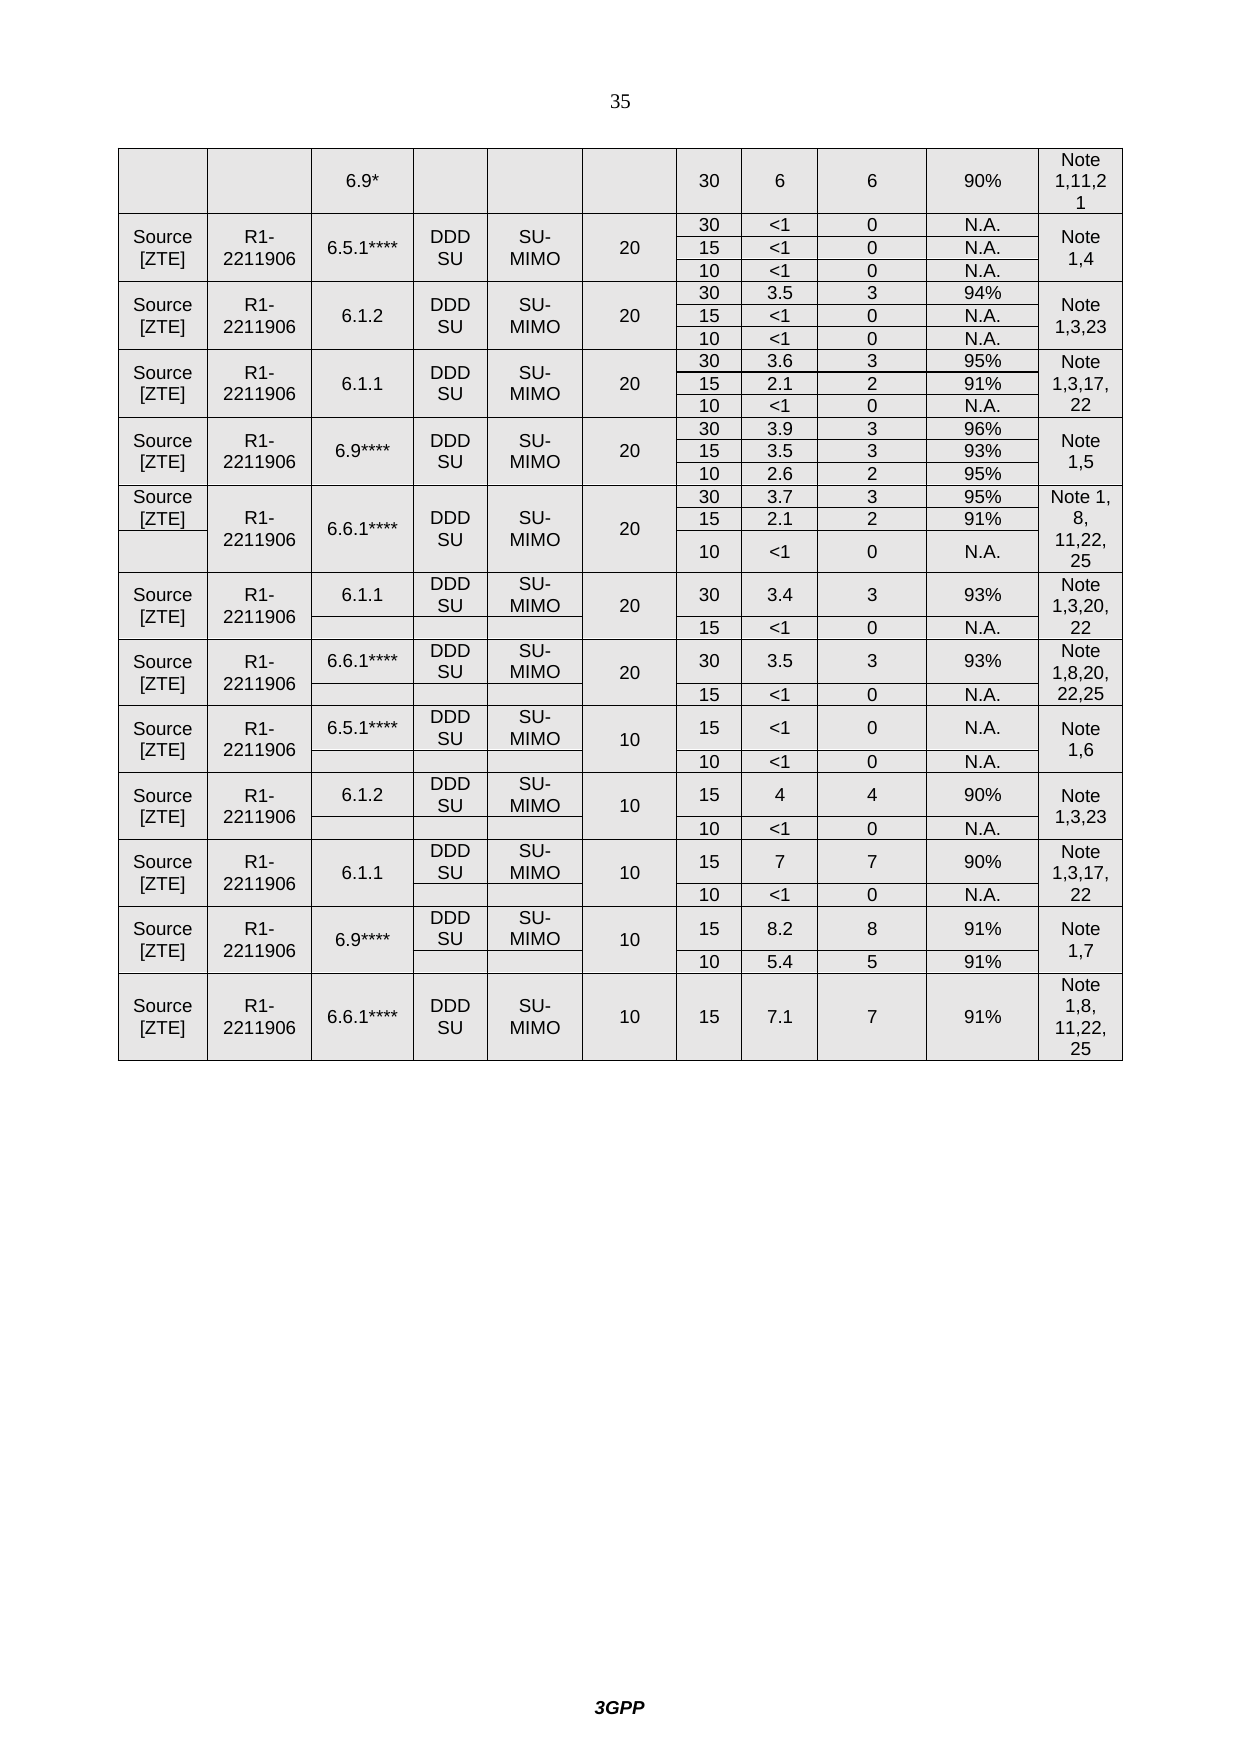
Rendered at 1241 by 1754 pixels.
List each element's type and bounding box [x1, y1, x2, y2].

table_cell [414, 282, 487, 349]
table_cell [742, 214, 817, 236]
table_cell [742, 149, 817, 213]
table_cell [677, 684, 741, 705]
table_cell [414, 817, 487, 839]
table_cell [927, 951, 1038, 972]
table_cell [818, 773, 926, 816]
table_cell [818, 531, 926, 572]
table_cell [677, 706, 741, 749]
table_cell [1039, 706, 1122, 772]
table_cell [1039, 149, 1122, 213]
table_cell [927, 440, 1038, 462]
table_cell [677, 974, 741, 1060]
table_cell [583, 486, 676, 572]
table_cell [677, 282, 741, 304]
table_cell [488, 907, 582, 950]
table_cell [677, 751, 741, 772]
table_cell [488, 640, 582, 683]
table_cell [927, 373, 1038, 394]
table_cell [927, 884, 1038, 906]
table_cell [742, 395, 817, 417]
table_cell [927, 350, 1038, 371]
table_cell [742, 531, 817, 572]
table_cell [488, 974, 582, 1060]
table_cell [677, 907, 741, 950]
table_cell [312, 573, 413, 616]
table_cell [1039, 573, 1122, 638]
table_cell [818, 706, 926, 749]
table_cell [583, 282, 676, 349]
table_cell [119, 773, 207, 839]
table_cell [742, 260, 817, 281]
table_cell [742, 327, 817, 349]
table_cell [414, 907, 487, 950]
table_cell [677, 305, 741, 326]
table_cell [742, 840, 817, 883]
table_cell [818, 305, 926, 326]
table_cell [818, 463, 926, 484]
table_cell [488, 486, 582, 572]
table_cell [312, 418, 413, 484]
table_cell [818, 327, 926, 349]
table_cell [927, 684, 1038, 705]
table_cell [1039, 214, 1122, 281]
table_cell [927, 463, 1038, 484]
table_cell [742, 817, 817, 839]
table_cell [742, 237, 817, 258]
table_cell [208, 350, 311, 417]
table_cell [927, 773, 1038, 816]
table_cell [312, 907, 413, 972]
table_cell [742, 463, 817, 484]
table_cell [488, 706, 582, 749]
table_cell [818, 373, 926, 394]
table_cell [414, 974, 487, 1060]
table_cell [677, 486, 741, 507]
table_cell [119, 706, 207, 772]
table_cell [583, 773, 676, 839]
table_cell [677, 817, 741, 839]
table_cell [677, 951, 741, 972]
table_cell [119, 418, 207, 484]
table_cell [927, 260, 1038, 281]
table_cell [927, 418, 1038, 439]
table_cell [927, 640, 1038, 683]
table_cell [677, 350, 741, 371]
table_cell [927, 395, 1038, 417]
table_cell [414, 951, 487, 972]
table_cell [208, 773, 311, 839]
table_cell [488, 573, 582, 616]
table_cell [818, 149, 926, 213]
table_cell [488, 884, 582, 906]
table_cell [414, 773, 487, 816]
table_cell [414, 214, 487, 281]
table_cell [927, 706, 1038, 749]
table_cell [818, 395, 926, 417]
table_cell [414, 418, 487, 484]
table_cell [927, 486, 1038, 507]
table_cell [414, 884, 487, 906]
table_cell [677, 573, 741, 616]
table_cell [208, 640, 311, 705]
table_cell [488, 214, 582, 281]
table_cell [677, 149, 741, 213]
table_cell [488, 751, 582, 772]
table_cell [742, 706, 817, 749]
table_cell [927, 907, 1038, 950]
table_cell [1039, 282, 1122, 349]
table_cell [583, 640, 676, 705]
table_cell [818, 350, 926, 371]
table_cell [119, 486, 207, 530]
table_cell [583, 418, 676, 484]
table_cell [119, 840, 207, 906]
table_cell [742, 508, 817, 530]
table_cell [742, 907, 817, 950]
table_cell [414, 350, 487, 417]
table_cell [818, 573, 926, 616]
table_cell [414, 573, 487, 616]
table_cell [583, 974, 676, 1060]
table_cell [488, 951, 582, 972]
table_cell [312, 617, 413, 638]
table_cell [818, 617, 926, 638]
table_cell [414, 486, 487, 572]
table_cell [818, 640, 926, 683]
table_cell [583, 350, 676, 417]
table_cell [818, 684, 926, 705]
table_cell [312, 640, 413, 683]
table_cell [742, 418, 817, 439]
table_cell [312, 751, 413, 772]
table_cell [742, 640, 817, 683]
table_cell [208, 214, 311, 281]
table_cell [742, 305, 817, 326]
table_cell [488, 617, 582, 638]
table_cell [818, 440, 926, 462]
table_cell [1039, 640, 1122, 705]
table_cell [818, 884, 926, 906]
table_cell [742, 773, 817, 816]
table_cell [677, 463, 741, 484]
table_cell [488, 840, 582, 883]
table_cell [119, 640, 207, 705]
table_cell [742, 617, 817, 638]
table_cell [677, 531, 741, 572]
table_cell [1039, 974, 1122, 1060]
table_cell [312, 684, 413, 705]
table_cell [927, 149, 1038, 213]
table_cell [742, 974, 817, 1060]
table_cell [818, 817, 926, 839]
table_cell [488, 350, 582, 417]
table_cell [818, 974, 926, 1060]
table_cell [927, 282, 1038, 304]
table_cell [677, 327, 741, 349]
table_cell [119, 350, 207, 417]
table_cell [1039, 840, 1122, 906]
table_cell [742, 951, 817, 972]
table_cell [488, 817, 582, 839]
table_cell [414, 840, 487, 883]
table_cell [488, 684, 582, 705]
table_cell [1039, 418, 1122, 484]
table_cell [488, 282, 582, 349]
table_cell [742, 486, 817, 507]
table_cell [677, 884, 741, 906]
table_cell [818, 418, 926, 439]
table_cell [312, 486, 413, 572]
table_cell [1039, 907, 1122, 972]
table_cell [208, 418, 311, 484]
table_cell [818, 508, 926, 530]
table_cell [927, 573, 1038, 616]
table_cell [927, 214, 1038, 236]
table_cell [742, 282, 817, 304]
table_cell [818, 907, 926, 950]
table_cell [677, 418, 741, 439]
table_cell [414, 640, 487, 683]
table_cell [1039, 773, 1122, 839]
table_cell [414, 706, 487, 749]
table_cell [742, 373, 817, 394]
table_cell [677, 237, 741, 258]
table_cell [119, 282, 207, 349]
table_cell [818, 260, 926, 281]
table_cell [488, 773, 582, 816]
table_cell [742, 440, 817, 462]
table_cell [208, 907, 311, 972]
table_cell [927, 327, 1038, 349]
table_cell [677, 214, 741, 236]
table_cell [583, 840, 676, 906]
table_cell [677, 395, 741, 417]
table_cell [414, 684, 487, 705]
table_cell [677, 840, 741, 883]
table_cell [927, 531, 1038, 572]
table_cell [1039, 350, 1122, 417]
table_cell [677, 440, 741, 462]
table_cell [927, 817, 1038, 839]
table_cell [583, 706, 676, 772]
table_cell [818, 486, 926, 507]
table_cell [927, 508, 1038, 530]
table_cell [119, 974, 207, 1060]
table_cell [927, 237, 1038, 258]
table_cell [583, 573, 676, 638]
table_cell [119, 214, 207, 281]
table_cell [677, 260, 741, 281]
table_cell [208, 282, 311, 349]
table_cell [677, 617, 741, 638]
table_cell [927, 617, 1038, 638]
table_cell [312, 149, 413, 213]
table_cell [1039, 486, 1122, 572]
table_cell [312, 350, 413, 417]
table_cell [312, 214, 413, 281]
table_cell [488, 418, 582, 484]
table_cell [677, 640, 741, 683]
table_cell [312, 773, 413, 816]
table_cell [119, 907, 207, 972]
table_cell [208, 486, 311, 572]
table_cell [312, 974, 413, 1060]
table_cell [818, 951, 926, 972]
table_cell [927, 305, 1038, 326]
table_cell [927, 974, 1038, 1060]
table_cell [208, 706, 311, 772]
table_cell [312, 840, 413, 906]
table_cell [742, 573, 817, 616]
table_cell [312, 282, 413, 349]
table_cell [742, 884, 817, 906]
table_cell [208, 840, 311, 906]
table_cell [818, 237, 926, 258]
table_cell [818, 282, 926, 304]
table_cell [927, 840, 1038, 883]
table_cell [119, 531, 207, 572]
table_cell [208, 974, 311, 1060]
table_cell [927, 751, 1038, 772]
table_cell [818, 214, 926, 236]
table_cell [818, 751, 926, 772]
table_cell [677, 373, 741, 394]
table_cell [677, 508, 741, 530]
table_cell [414, 617, 487, 638]
table_cell [742, 751, 817, 772]
table_cell [583, 214, 676, 281]
table_cell [742, 684, 817, 705]
table_cell [414, 751, 487, 772]
table_cell [312, 817, 413, 839]
table_cell [119, 573, 207, 638]
table_cell [677, 773, 741, 816]
table_cell [742, 350, 817, 371]
table_cell [312, 706, 413, 749]
table_cell [208, 573, 311, 638]
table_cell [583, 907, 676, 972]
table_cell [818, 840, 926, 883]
